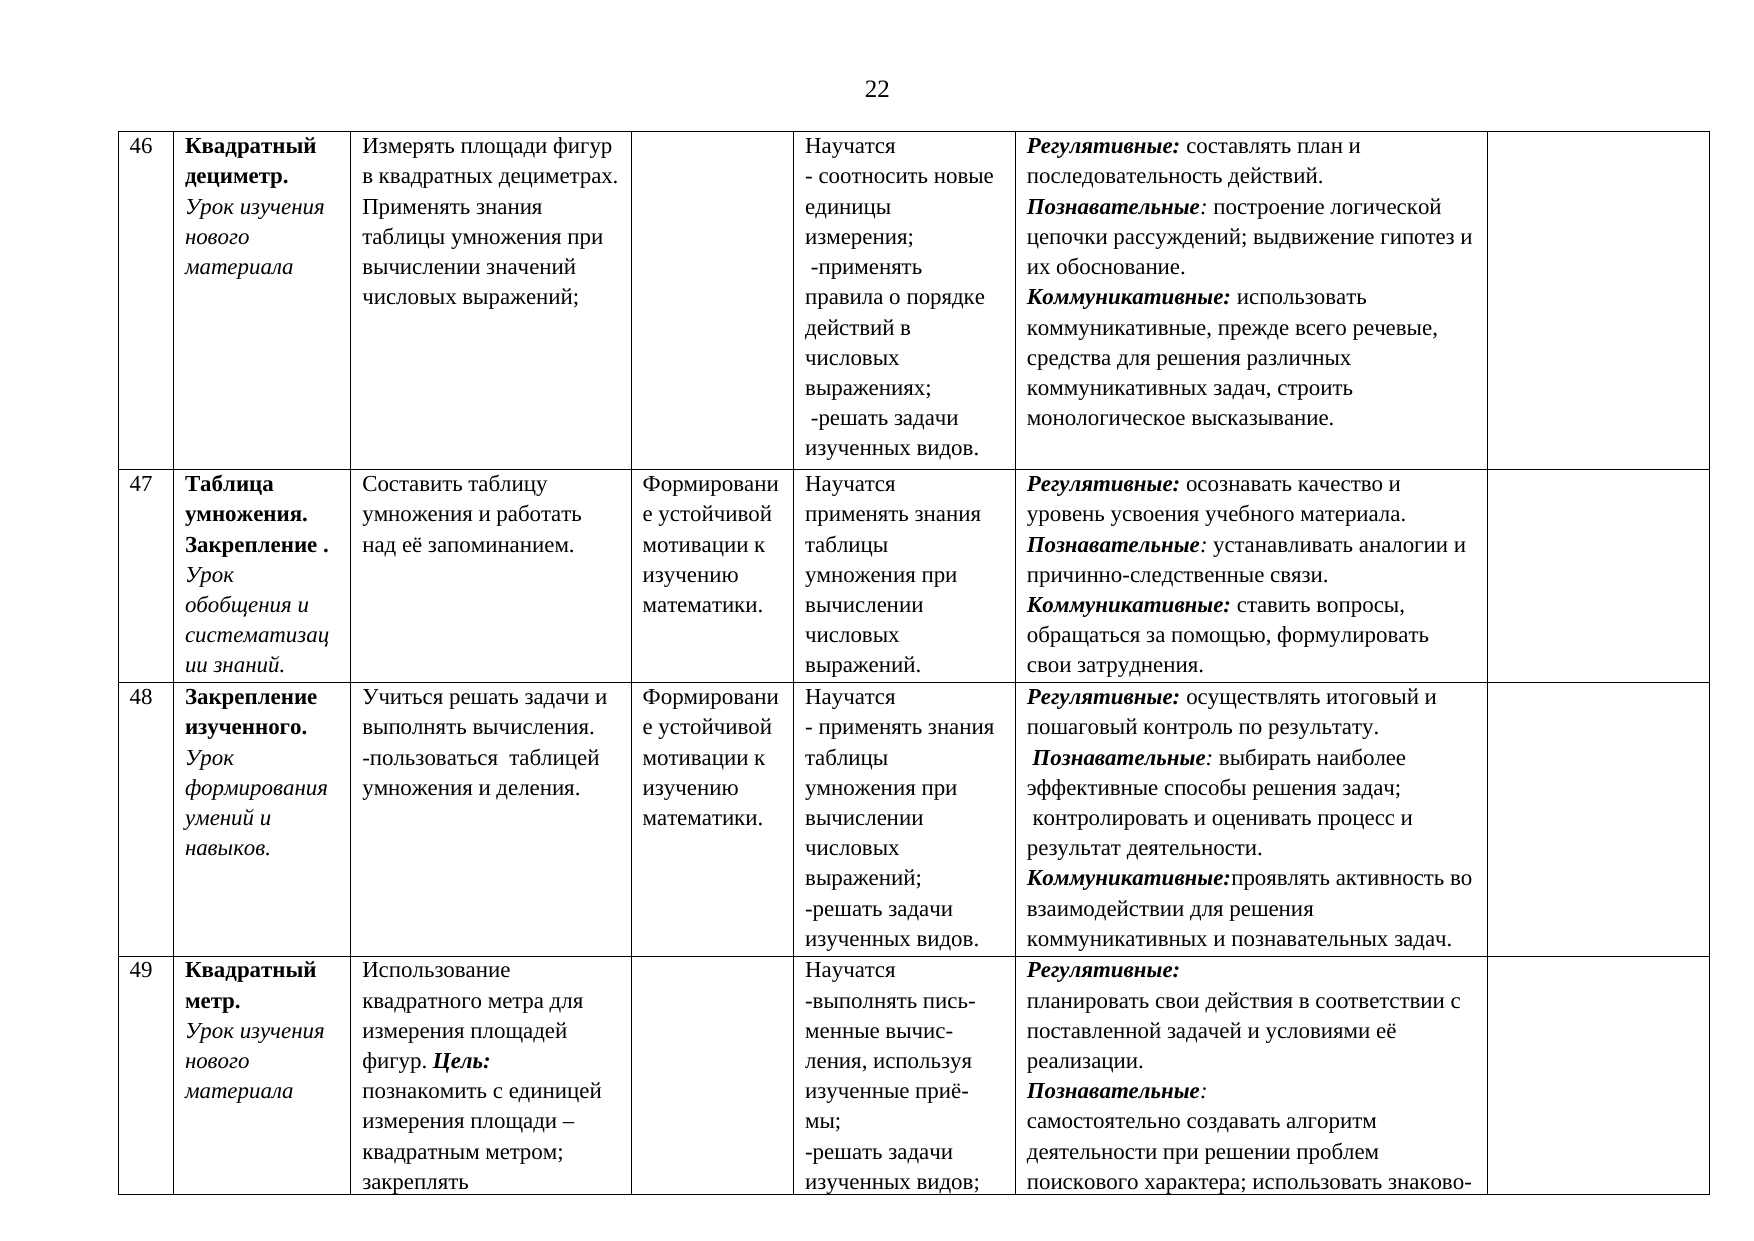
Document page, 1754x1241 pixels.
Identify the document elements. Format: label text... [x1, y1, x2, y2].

table_cell 46 [119, 132, 173, 469]
table_cell Научатся - применять знания таблицы умножения при вычислении числовых выражений; -решать задачи изученных видов. [794, 683, 1015, 956]
table_cell Закрепление изученного. Урок формирования умений и навыков. [174, 683, 350, 956]
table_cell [174, 957, 350, 1194]
table_cell [632, 957, 793, 1194]
table_cell Квадратный дециметр. Урок изучения нового материала [174, 132, 350, 469]
table_cell Регулятивные: осознавать качество и уровень усвоения учебного материала. Познавательные: устанавливать аналогии и причинно-следственные связи. Коммуникативные: ставить вопросы, обращаться за помощью, формулировать свои затруднения. [1016, 470, 1487, 682]
table_cell [1488, 132, 1709, 469]
table_cell 49 [119, 957, 173, 1194]
table_cell [1488, 957, 1709, 1194]
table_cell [632, 132, 793, 469]
table_cell [1488, 683, 1709, 956]
table_cell Учиться решать задачи и выполнять вычисления. -пользоваться таблицей умножения и деления. [351, 683, 631, 956]
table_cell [351, 957, 631, 1194]
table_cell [794, 957, 1015, 1194]
table_cell 47 [119, 470, 173, 682]
table_cell Научатся применять знания таблицы умножения при вычислении числовых выражений. [794, 470, 1015, 682]
table_cell Научатся - соотносить новые единицы измерения; -применять правила о порядке действий в числовых выражениях; -решать задачи изученных видов. [794, 132, 1015, 469]
table_cell Формирование устойчивой мотивации к изучению математики. [632, 683, 793, 956]
table_cell [1488, 470, 1709, 682]
table_cell Составить таблицу умножения и работать над её запоминанием. [351, 470, 631, 682]
table_cell Формирование устойчивой мотивации к изучению математики. [632, 470, 793, 682]
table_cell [1016, 957, 1487, 1194]
table_cell Таблица умножения. Закрепление . Урок обобщения и систематизации знаний. [174, 470, 350, 682]
table_cell Регулятивные: составлять план и последовательность действий. Познавательные: построение логической цепочки рассуждений; выдвижение гипотез и их обоснование. Коммуникативные: использовать коммуникативные, прежде всего речевые, средства для решения различных коммуникативных задач, строить монологическое высказывание. [1016, 132, 1487, 469]
table_cell Регулятивные: осуществлять итоговый и пошаговый контроль по результату. Познавательные: выбирать наиболее эффективные способы решения задач; контролировать и оценивать процесс и результат деятельности. Коммуникативные:проявлять активность во взаимодействии для решения коммуникативных и познавательных задач. [1016, 683, 1487, 956]
table_cell Измерять площади фигур в квадратных дециметрах. Применять знания таблицы умножения при вычислении значений числовых выражений; [351, 132, 631, 469]
table_cell 48 [119, 683, 173, 956]
